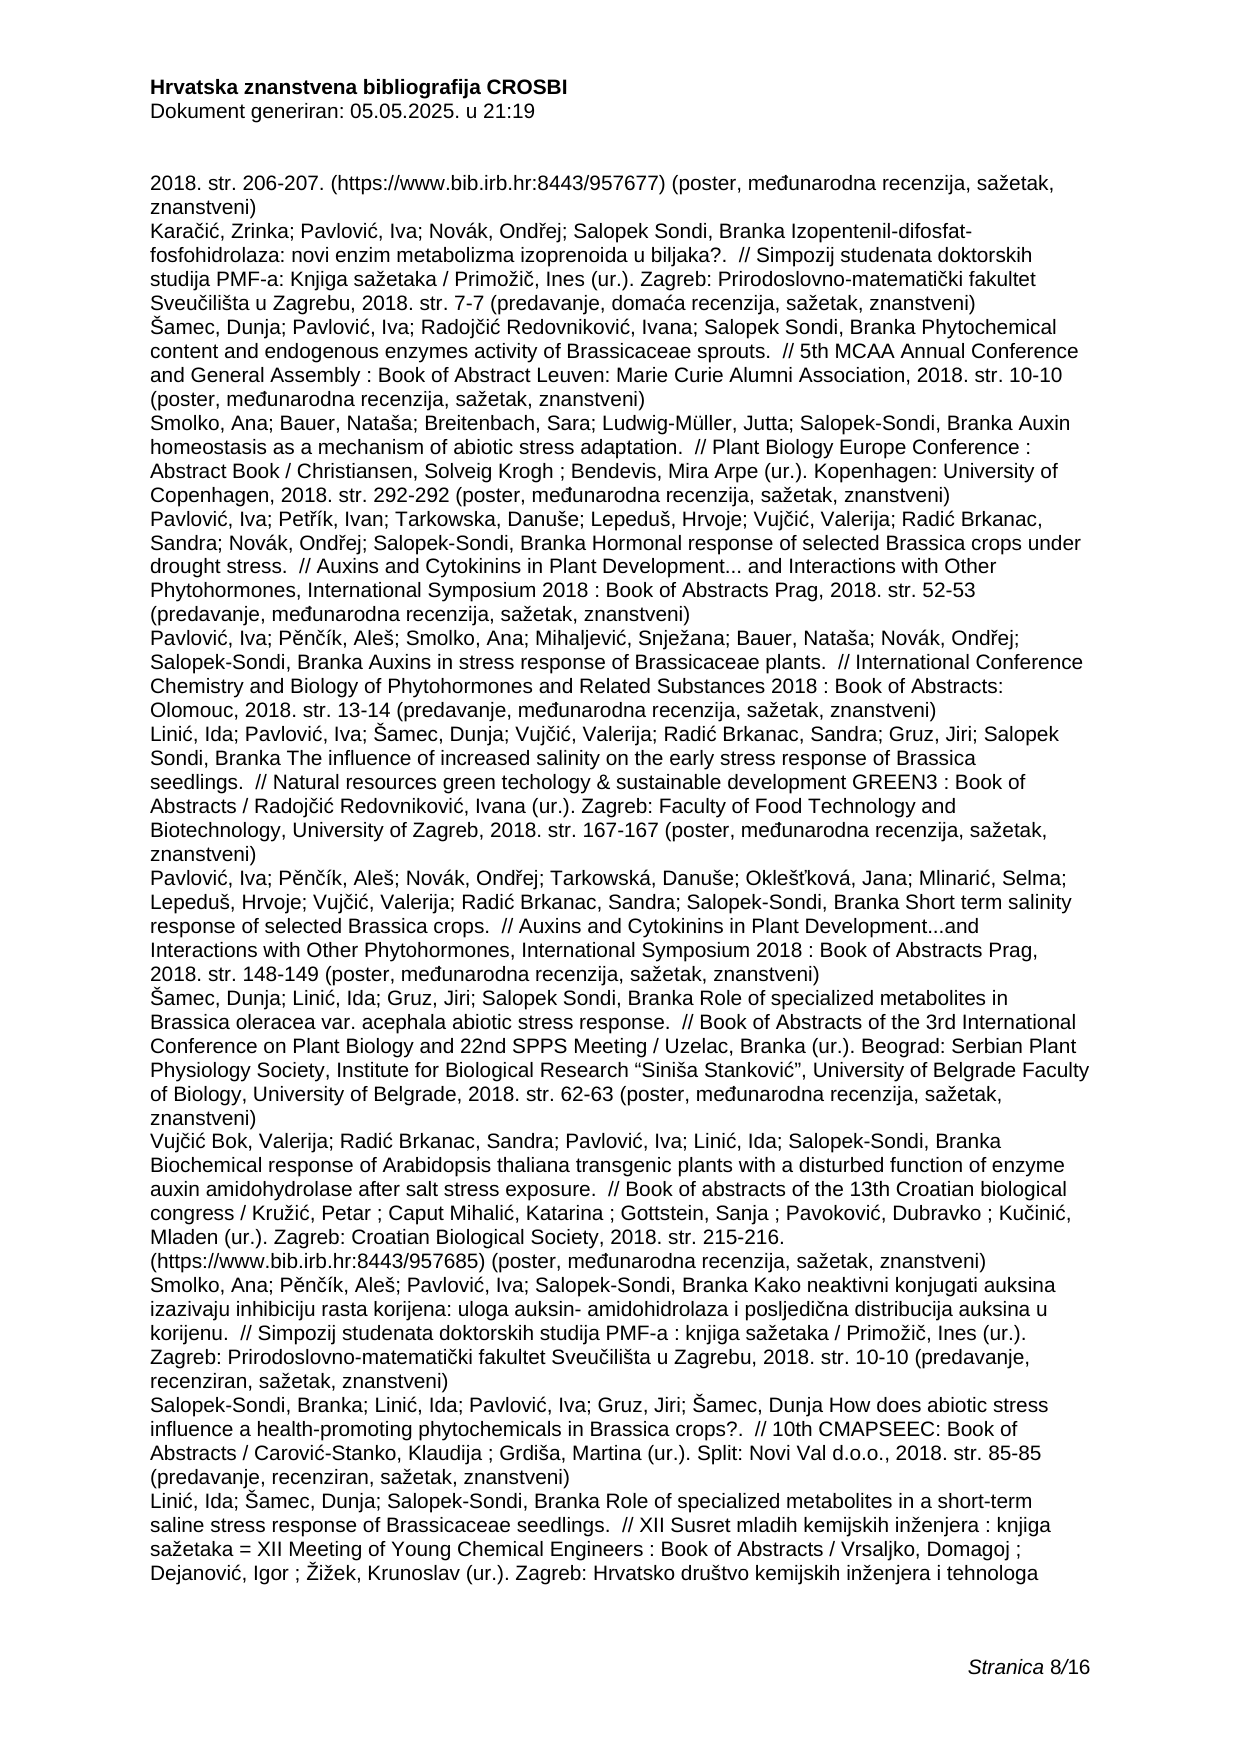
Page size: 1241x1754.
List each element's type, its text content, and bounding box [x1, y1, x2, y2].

text Smolko, Ana; Bauer, Nataša; Breitenbach, Sara; Ludwig-Müller, Jutta; Salopek-Sondi, Branka [150, 411, 1090, 506]
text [150, 171, 1090, 219]
text Šamec, Dunja; Pavlović, Iva; Radojčić Redovniković, Ivana; Salopek Sondi, Branka [150, 315, 1090, 411]
text Salopek-Sondi, Branka; Linić, Ida; Pavlović, Iva; Gruz, Jiri; Šamec, Dunja [150, 1393, 1090, 1489]
text Pavlović, Iva; Pěnčík, Aleš; Smolko, Ana; Mihaljević, Snježana; Bauer, Nataša; Novák, Ondřej; Salopek-Sondi, Branka [150, 626, 1090, 722]
text Karačić, Zrinka; Pavlović, Iva; Novák, Ondřej; Salopek Sondi, Branka [150, 219, 1090, 315]
text Linić, Ida; Pavlović, Iva; Šamec, Dunja; Vujčić, Valerija; Radić Brkanac, Sandra; Gruz, Jiri; Salopek Sondi, Branka [150, 722, 1090, 866]
text Šamec, Dunja; Linić, Ida; Gruz, Jiri; Salopek Sondi, Branka [150, 986, 1090, 1129]
text Pavlović, Iva; Petřík, Ivan; Tarkowska, Danuše; Lepeduš, Hrvoje; Vujčić, Valerija; Radić Brkanac, Sandra; Novák, Ondřej; Salopek-Sondi, Branka [150, 506, 1090, 626]
text Pavlović, Iva; Pěnčík, Aleš; Novák, Ondřej; Tarkowská, Danuše; Oklešťková, Jana; Mlinarić, Selma; Lepeduš, Hrvoje; Vujčić, Valerija; Radić Brkanac, Sandra; Salopek-Sondi, Branka [150, 866, 1090, 986]
text Smolko, Ana; Pěnčík, Aleš; Pavlović, Iva; Salopek-Sondi, Branka [150, 1273, 1090, 1393]
text Vujčić Bok, Valerija; Radić Brkanac, Sandra; Pavlović, Iva; Linić, Ida; Salopek-Sondi, Branka [150, 1129, 1090, 1273]
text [150, 1489, 1090, 1584]
